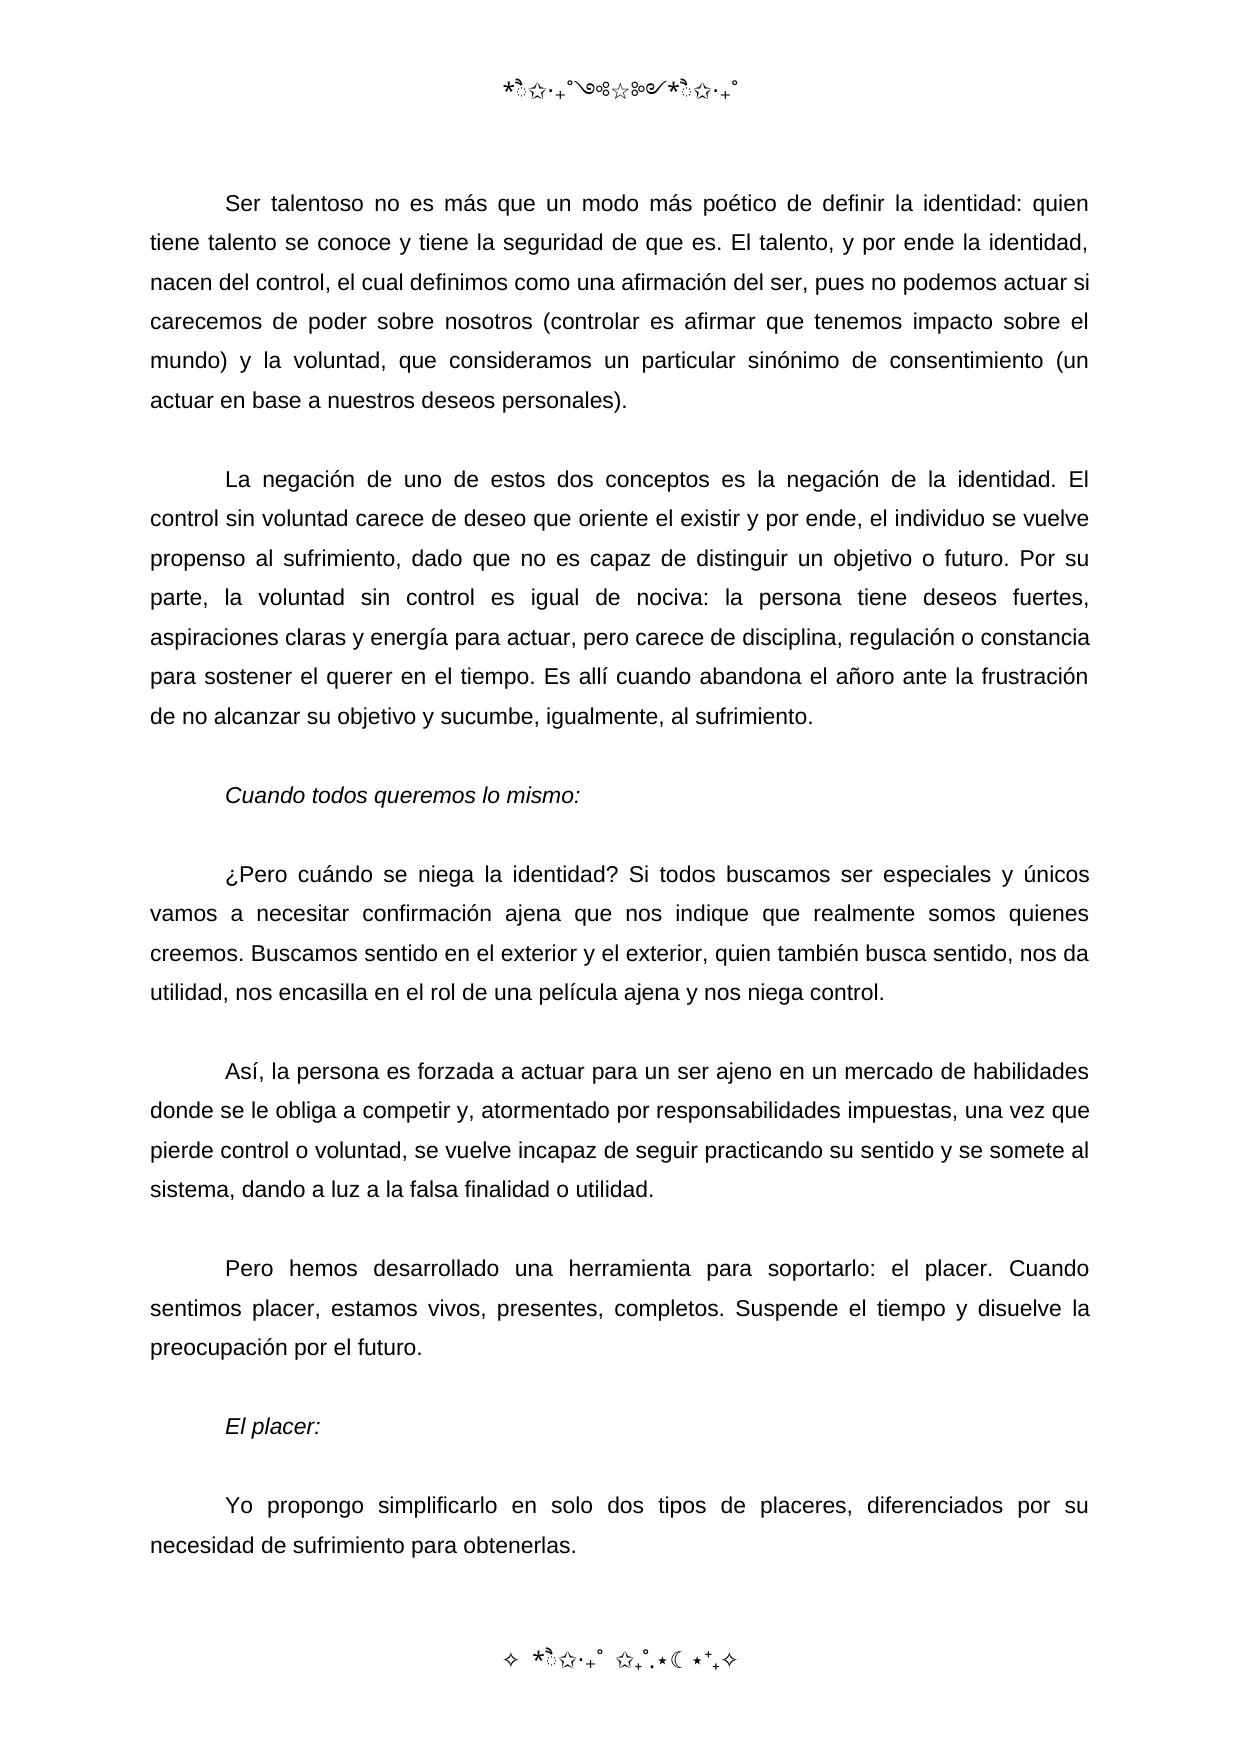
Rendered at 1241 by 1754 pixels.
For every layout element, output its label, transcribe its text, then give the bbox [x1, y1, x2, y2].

text Ser talentoso no es más que un modo más poético de definir la identidad: quien tiene talento se conoce y tiene la seguridad de que es. El talento, y por ende la identidad, nacen del control, el cual definimos como una afirmación del ser, pues no podemos actuar si carecemos de poder sobre nosotros (controlar es afirmar que tenemos impacto sobre el mundo) y la voluntad, que consideramos un particular sinónimo de consentimiento (un actuar en base a nuestros deseos personales). [150, 189, 1090, 413]
text La negación de uno de estos dos conceptos es la negación de la identidad. El control sin voluntad carece de deseo que oriente el existir y por ende, el individuo se vuelve propenso al sufrimiento, dado que no es capaz de distinguir un objetivo o futuro. Por su parte, la voluntad sin control es igual de nociva: la persona tiene deseos fuertes, aspiraciones claras y energía para actuar, pero carece de disciplina, regulación o constancia para sostener el querer en el tiempo. Es allí cuando abandona el añoro ante la frustración de no alcanzar su objetivo y sucumbe, igualmente, al sufrimiento. [150, 466, 1090, 729]
text Yo propongo simplificarlo en solo dos tipos de placeres, diferenciados por su necesidad de sufrimiento para obtenerlas. [150, 1492, 1090, 1558]
text El placer: [225, 1413, 1090, 1440]
text ¿Pero cuándo se niega la identidad? Si todos buscamos ser especiales y únicos vamos a necesitar confirmación ajena que nos indique que realmente somos quienes creemos. Buscamos sentido en el exterior y el exterior, quien también busca sentido, nos da utilidad, nos encasilla en el rol de una película ajena y nos niega control. [150, 861, 1090, 1005]
text Cuando todos queremos lo mismo: [150, 782, 1090, 808]
text Pero hemos desarrollado una herramienta para soportarlo: el placer. Cuando sentimos placer, estamos vivos, presentes, completos. Suspende el tiempo y disuelve la preocupación por el futuro. [150, 1255, 1090, 1361]
text Así, la persona es forzada a actuar para un ser ajeno en un mercado de habilidades donde se le obliga a competir y, atormentado por responsabilidades impuestas, una vez que pierde control o voluntad, se vuelve incapaz de seguir practicando su sentido y se somete al sistema, dando a luz a la falsa finalidad o utilidad. [150, 1058, 1090, 1203]
